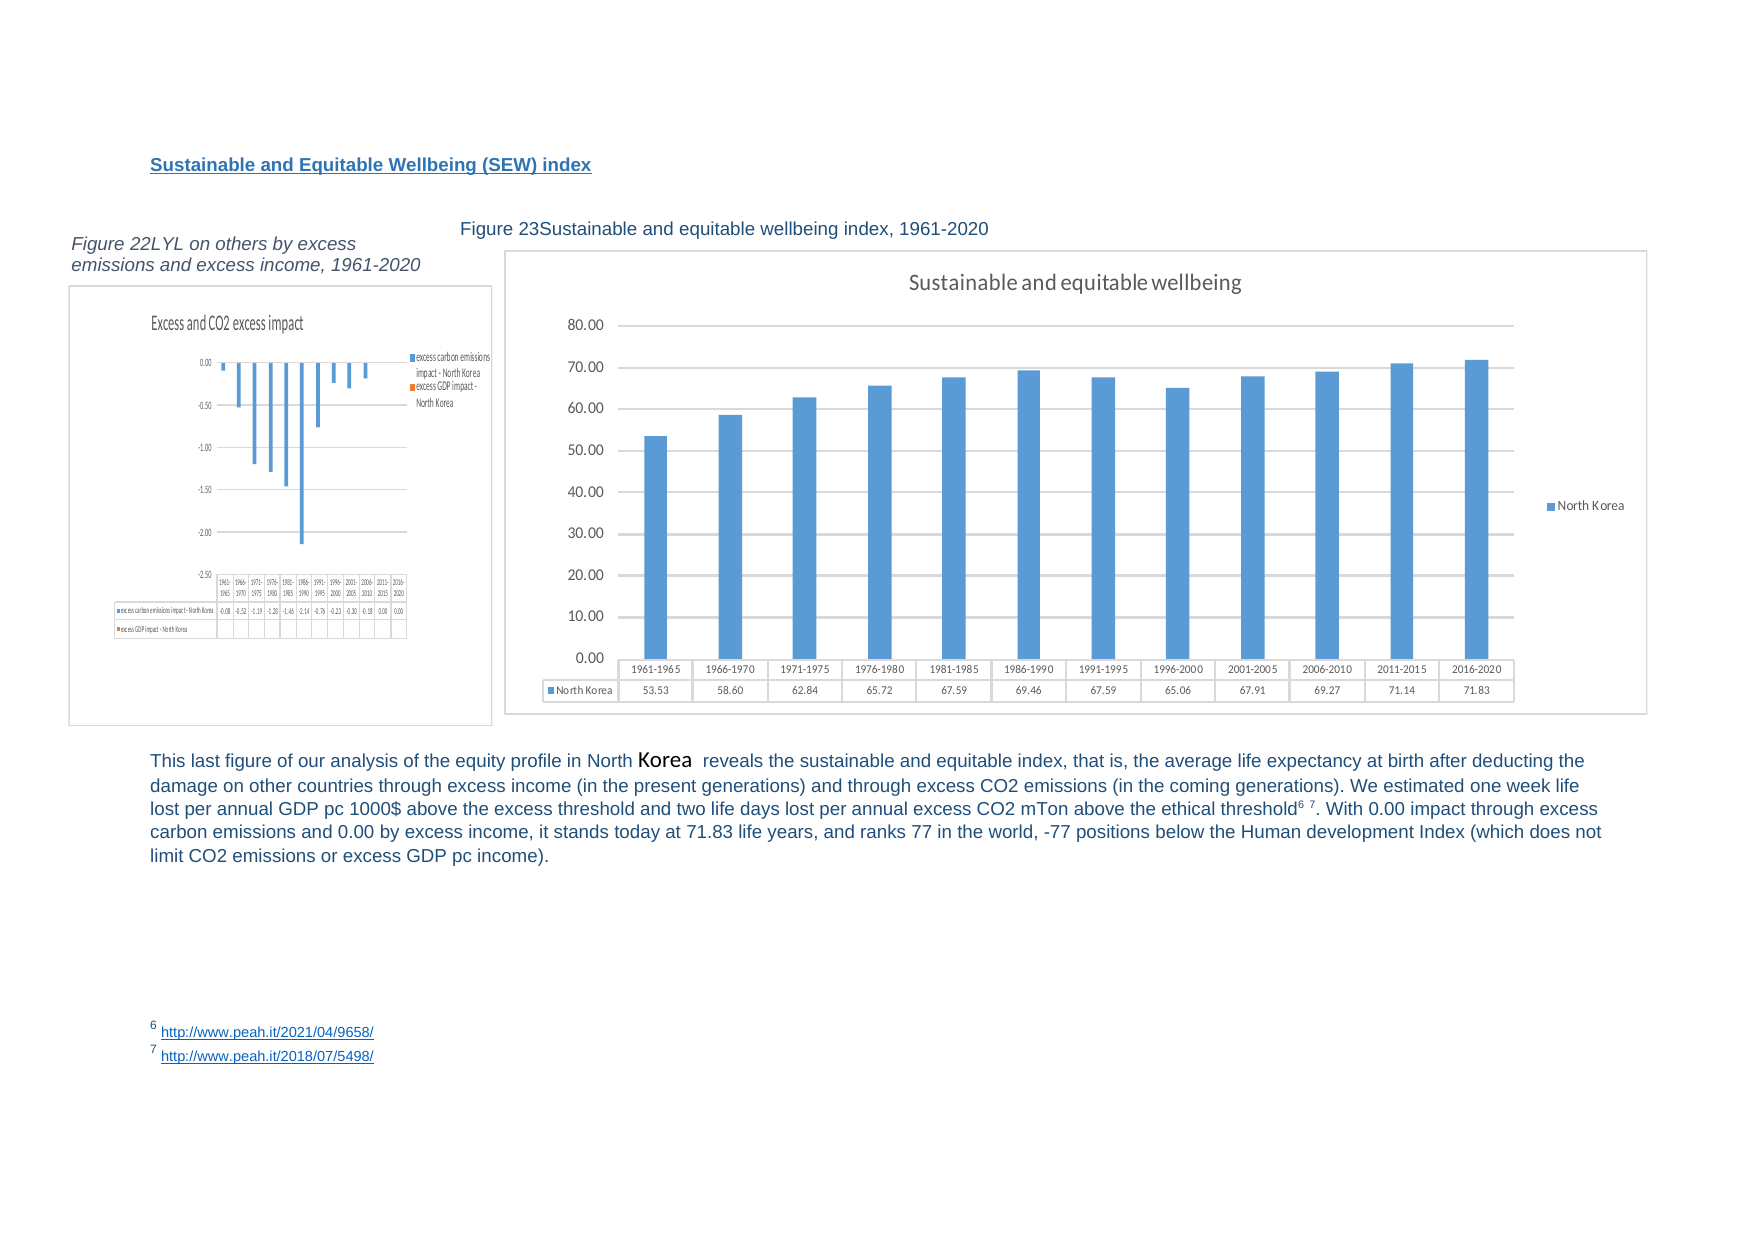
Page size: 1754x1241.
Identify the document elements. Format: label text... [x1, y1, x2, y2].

text This last figure of our analysis of the equity profile in North Korea reveals the sustainable and equitable index, that is, the average life expectancy at birth after deducting the damage on other countries through excess income (in the present generations) and through excess CO2 emissions (in the coming generations). We estimated one week life lost per annual GDP pc 1000$ above the excess threshold and two life days lost per annual excess CO2 mTon above the ethical threshold . With 0.00 impact through excess carbon emissions and 0.00 by excess income, it stands today at 71.83 life years, and ranks 77 in the world, -77 positions below the Human development Index (which does not limit CO2 emissions or excess GDP pc income). [150, 339, 1604, 866]
subtitle Sustainable and Equitable Wellbeing (SEW) index [150, 154, 1604, 176]
